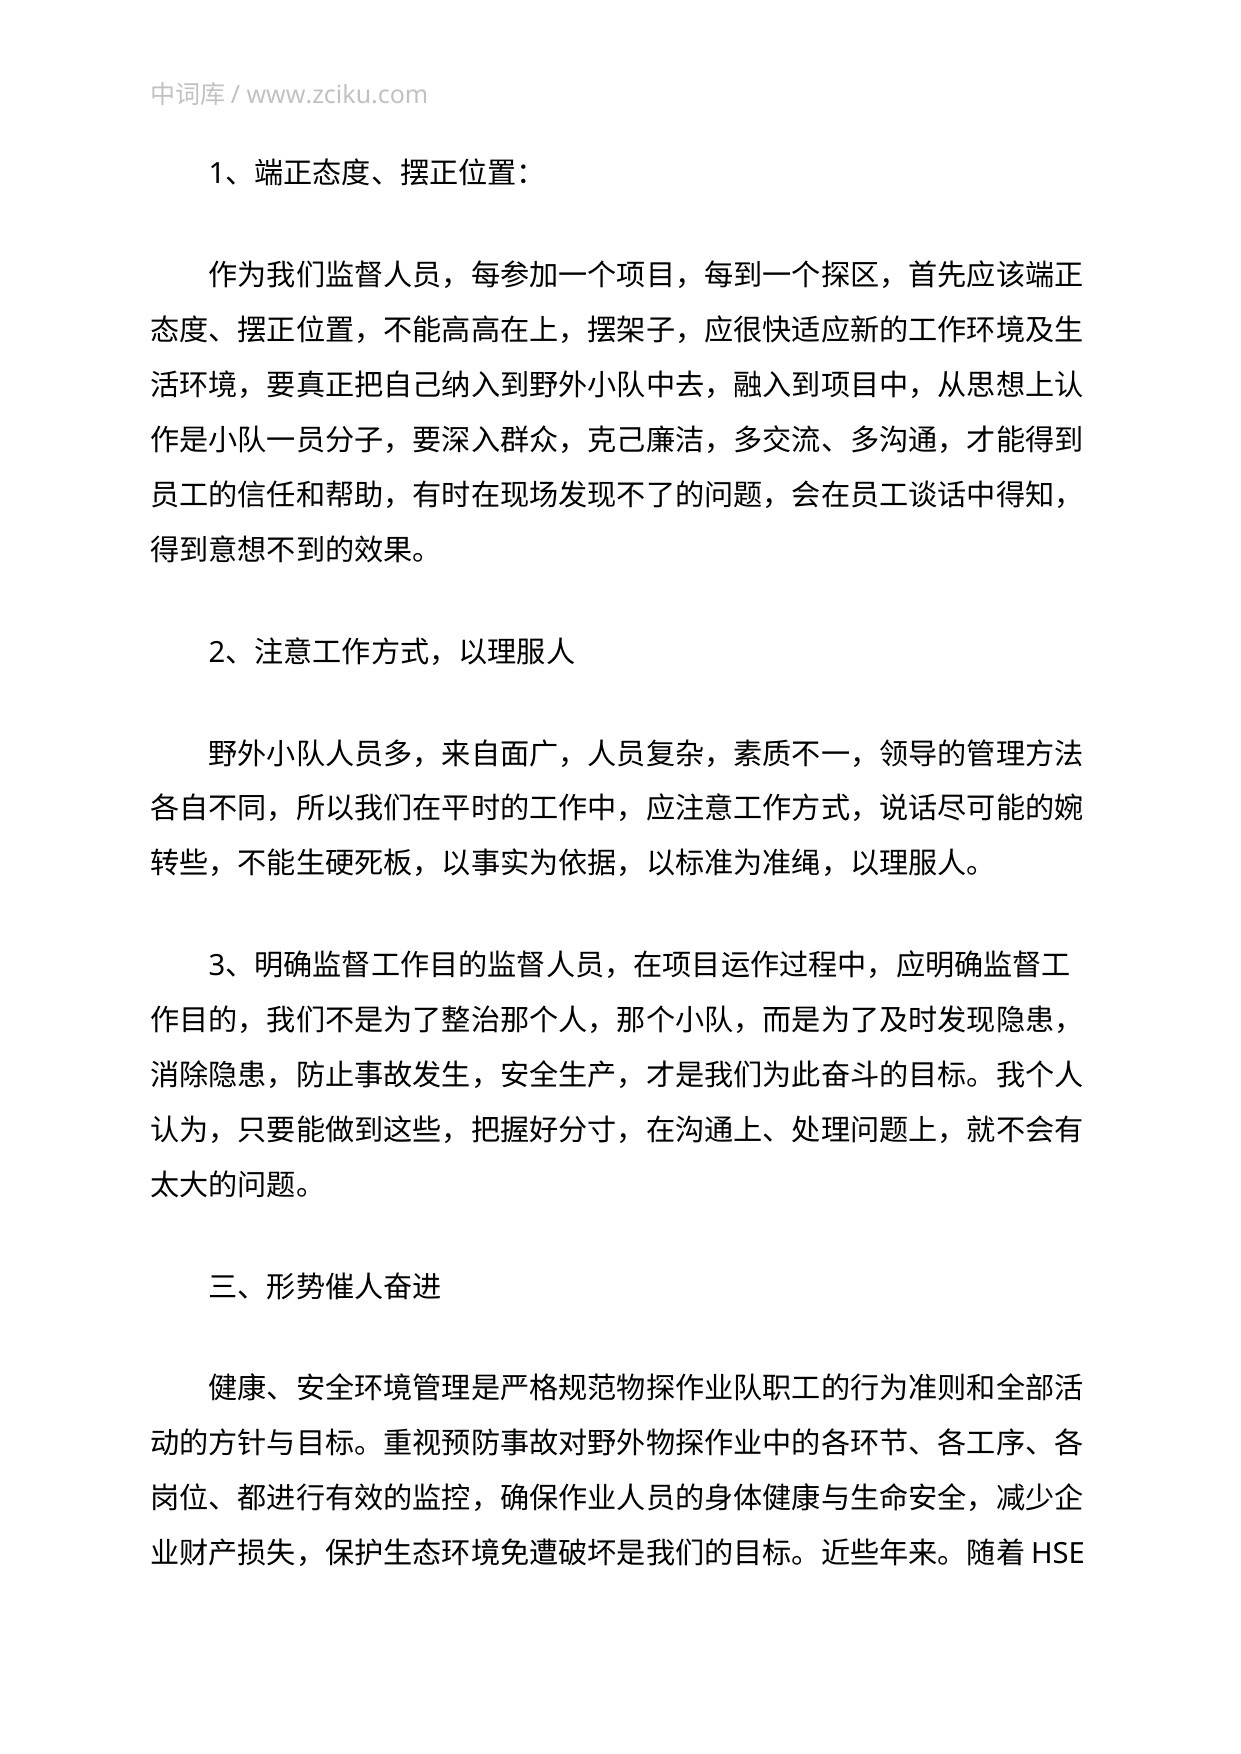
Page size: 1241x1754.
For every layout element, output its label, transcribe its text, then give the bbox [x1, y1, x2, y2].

text 3、明确监督工作目的监督人员，在项目运作过程中，应明确监督工作目的，我们不是为了整治那个人，那个小队，而是为了及时发现隐患，消除隐患，防止事故发生，安全生产，才是我们为此奋斗的目标。我个人认为，只要能做到这些，把握好分寸，在沟通上、处理问题上，就不会有太大的问题。 [150, 942, 1090, 1204]
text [150, 1365, 1090, 1572]
text 三、形势催人奋进 [150, 1263, 1090, 1306]
text 作为我们监督人员，每参加一个项目，每到一个探区，首先应该端正态度、摆正位置，不能高高在上，摆架子，应很快适应新的工作环境及生活环境，要真正把自己纳入到野外小队中去，融入到项目中，从思想上认作是小队一员分子，要深入群众，克己廉洁，多交流、多沟通，才能得到员工的信任和帮助，有时在现场发现不了的问题，会在员工谈话中得知，得到意想不到的效果。 [150, 252, 1090, 569]
text 野外小队人员多，来自面广，人员复杂，素质不一，领导的管理方法各自不同，所以我们在平时的工作中，应注意工作方式，说话尽可能的婉转些，不能生硬死板，以事实为依据，以标准为准绳，以理服人。 [150, 730, 1090, 882]
text 1、端正态度、摆正位置： [150, 150, 1090, 192]
text 2、注意工作方式，以理服人 [150, 628, 1090, 671]
